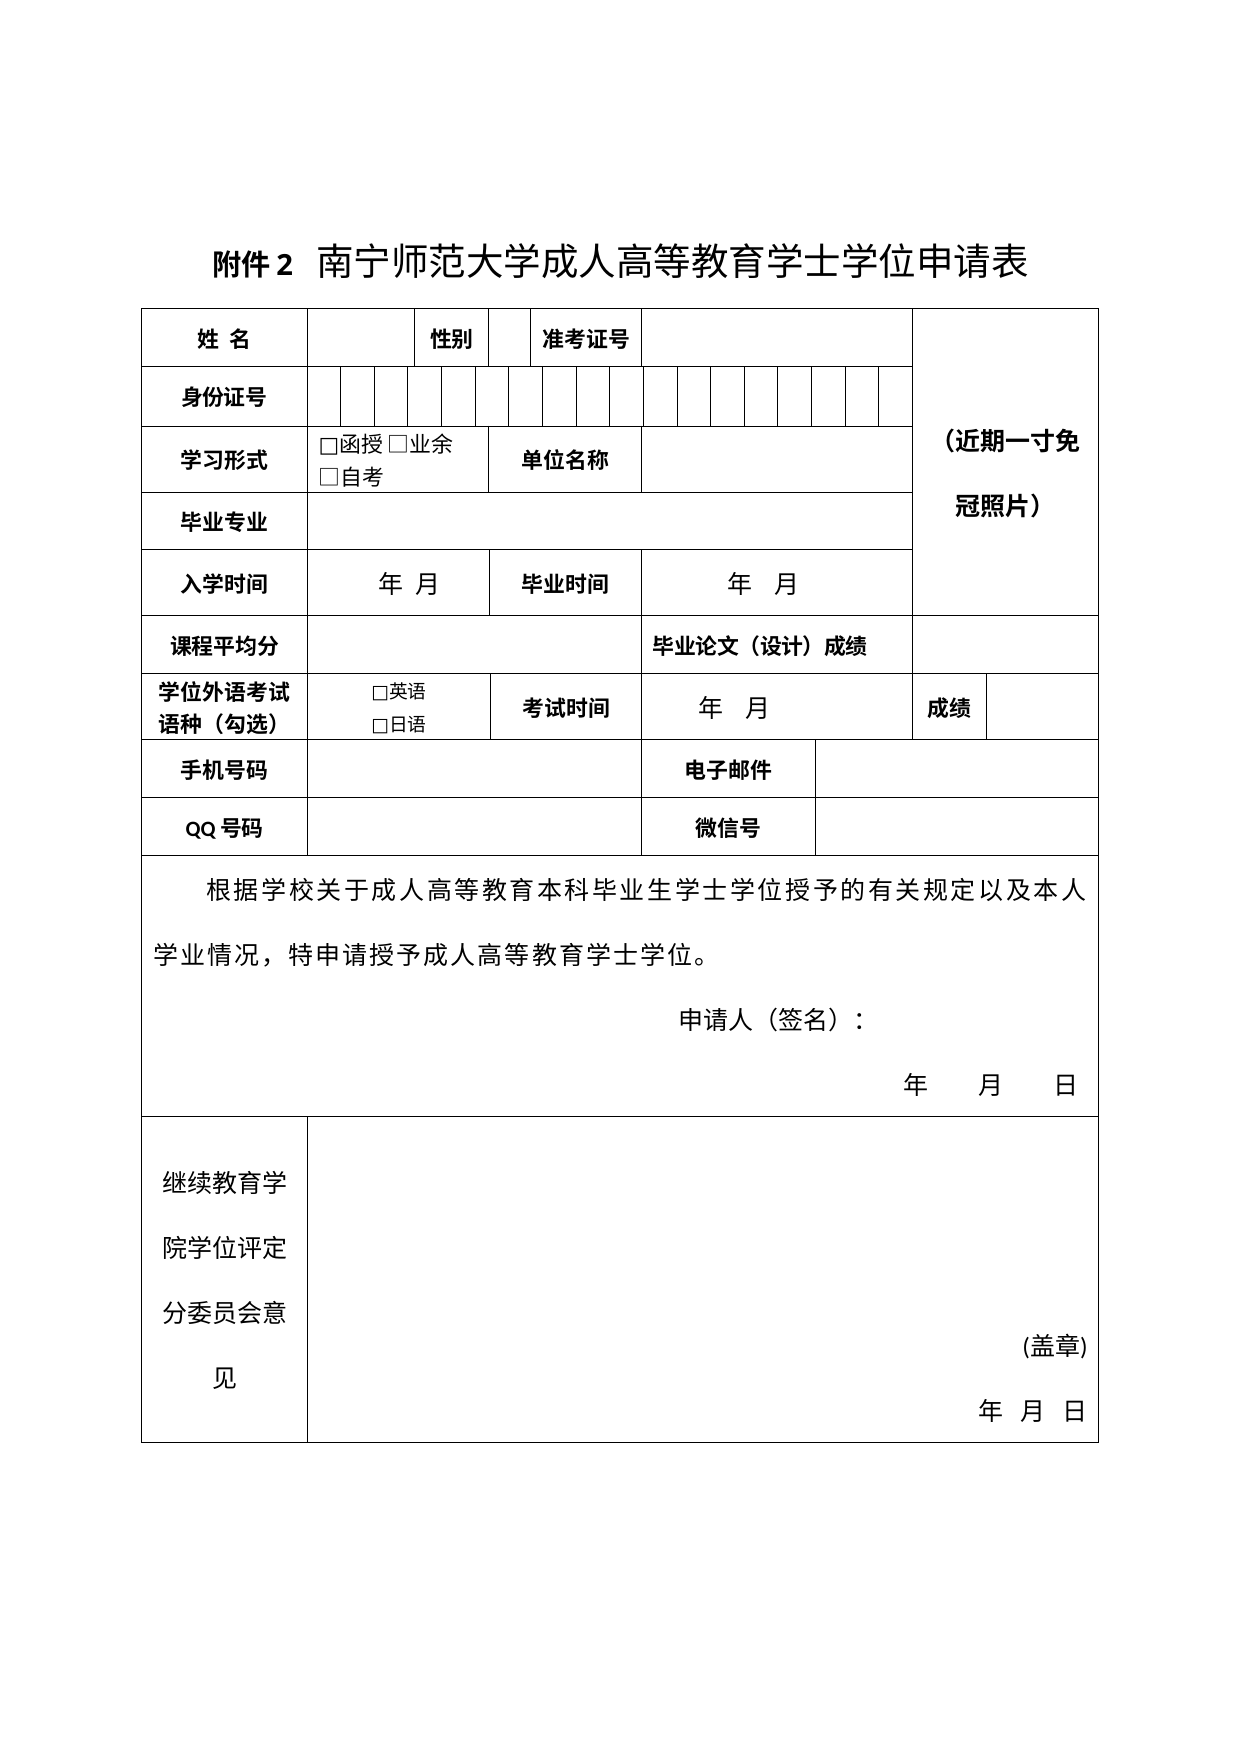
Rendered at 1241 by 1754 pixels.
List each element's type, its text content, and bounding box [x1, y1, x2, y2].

table_cell 年 月 [642, 674, 912, 739]
table_cell [442, 367, 475, 426]
table_cell [778, 367, 811, 426]
table_cell [308, 493, 912, 549]
table_cell [846, 367, 878, 426]
table_cell 学习形式 [142, 427, 307, 492]
table_cell (盖章) 年 月 日 [308, 1117, 1098, 1442]
table_cell 成绩 [913, 674, 986, 739]
table_cell [678, 367, 710, 426]
table_cell [642, 427, 912, 492]
table_cell 根据学校关于成人高等教育本科毕业生学士学位授予的有关规定以及本人学业情况，特申请授予成人高等教育学士学位。 申请人（签名）： 年 月 日 [142, 856, 1098, 1116]
table_cell [577, 367, 609, 426]
table_cell 毕业论文（设计）成绩 [642, 616, 912, 673]
table_cell 电子邮件 [642, 740, 815, 797]
table_cell [375, 367, 407, 426]
table_cell 考试时间 [491, 674, 641, 739]
table_cell [308, 367, 340, 426]
table_cell 单位名称 [489, 427, 641, 492]
table_cell [816, 798, 1098, 855]
table_header 性别 [415, 309, 488, 366]
table_cell [308, 616, 641, 673]
table_cell [509, 367, 542, 426]
table_cell 毕业专业 [142, 493, 307, 549]
table_cell [711, 367, 744, 426]
table_cell 继续教育学院学位评定分委员会意见 [142, 1117, 307, 1442]
table_cell [879, 367, 912, 426]
table_cell [476, 367, 508, 426]
table_cell [341, 367, 374, 426]
table_cell 年 月 [308, 550, 489, 615]
table_cell [610, 367, 643, 426]
table_cell [812, 367, 845, 426]
text 附件2 南宁师范大学成人高等教育学士学位申请表 [187, 227, 1053, 292]
table_cell 身份证号 [142, 367, 307, 426]
table_cell 年 月 [642, 550, 912, 615]
table_cell 学位外语考试语种（勾选） [142, 674, 307, 739]
table_cell [987, 674, 1098, 739]
table_header [308, 309, 414, 366]
table_cell 入学时间 [142, 550, 307, 615]
table_cell [745, 367, 777, 426]
table_header [642, 309, 912, 366]
table_cell QQ号码 [142, 798, 307, 855]
table_cell [816, 740, 1098, 797]
table_cell □英语 □日语 [308, 674, 490, 739]
table_cell [543, 367, 576, 426]
table_cell 微信号 [642, 798, 815, 855]
table_cell □函授 □业余 □自考 [308, 427, 488, 492]
table_cell 毕业时间 [490, 550, 641, 615]
table_header （近期一寸免冠照片） [913, 309, 1098, 615]
table_header [489, 309, 530, 366]
table_cell [644, 367, 677, 426]
table_header 姓 名 [142, 309, 307, 366]
table_cell [308, 798, 641, 855]
table_cell [308, 740, 641, 797]
table_cell [913, 616, 1098, 673]
table_cell [408, 367, 441, 426]
table_cell 课程平均分 [142, 616, 307, 673]
table_cell 手机号码 [142, 740, 307, 797]
table_header 准考证号 [531, 309, 641, 366]
